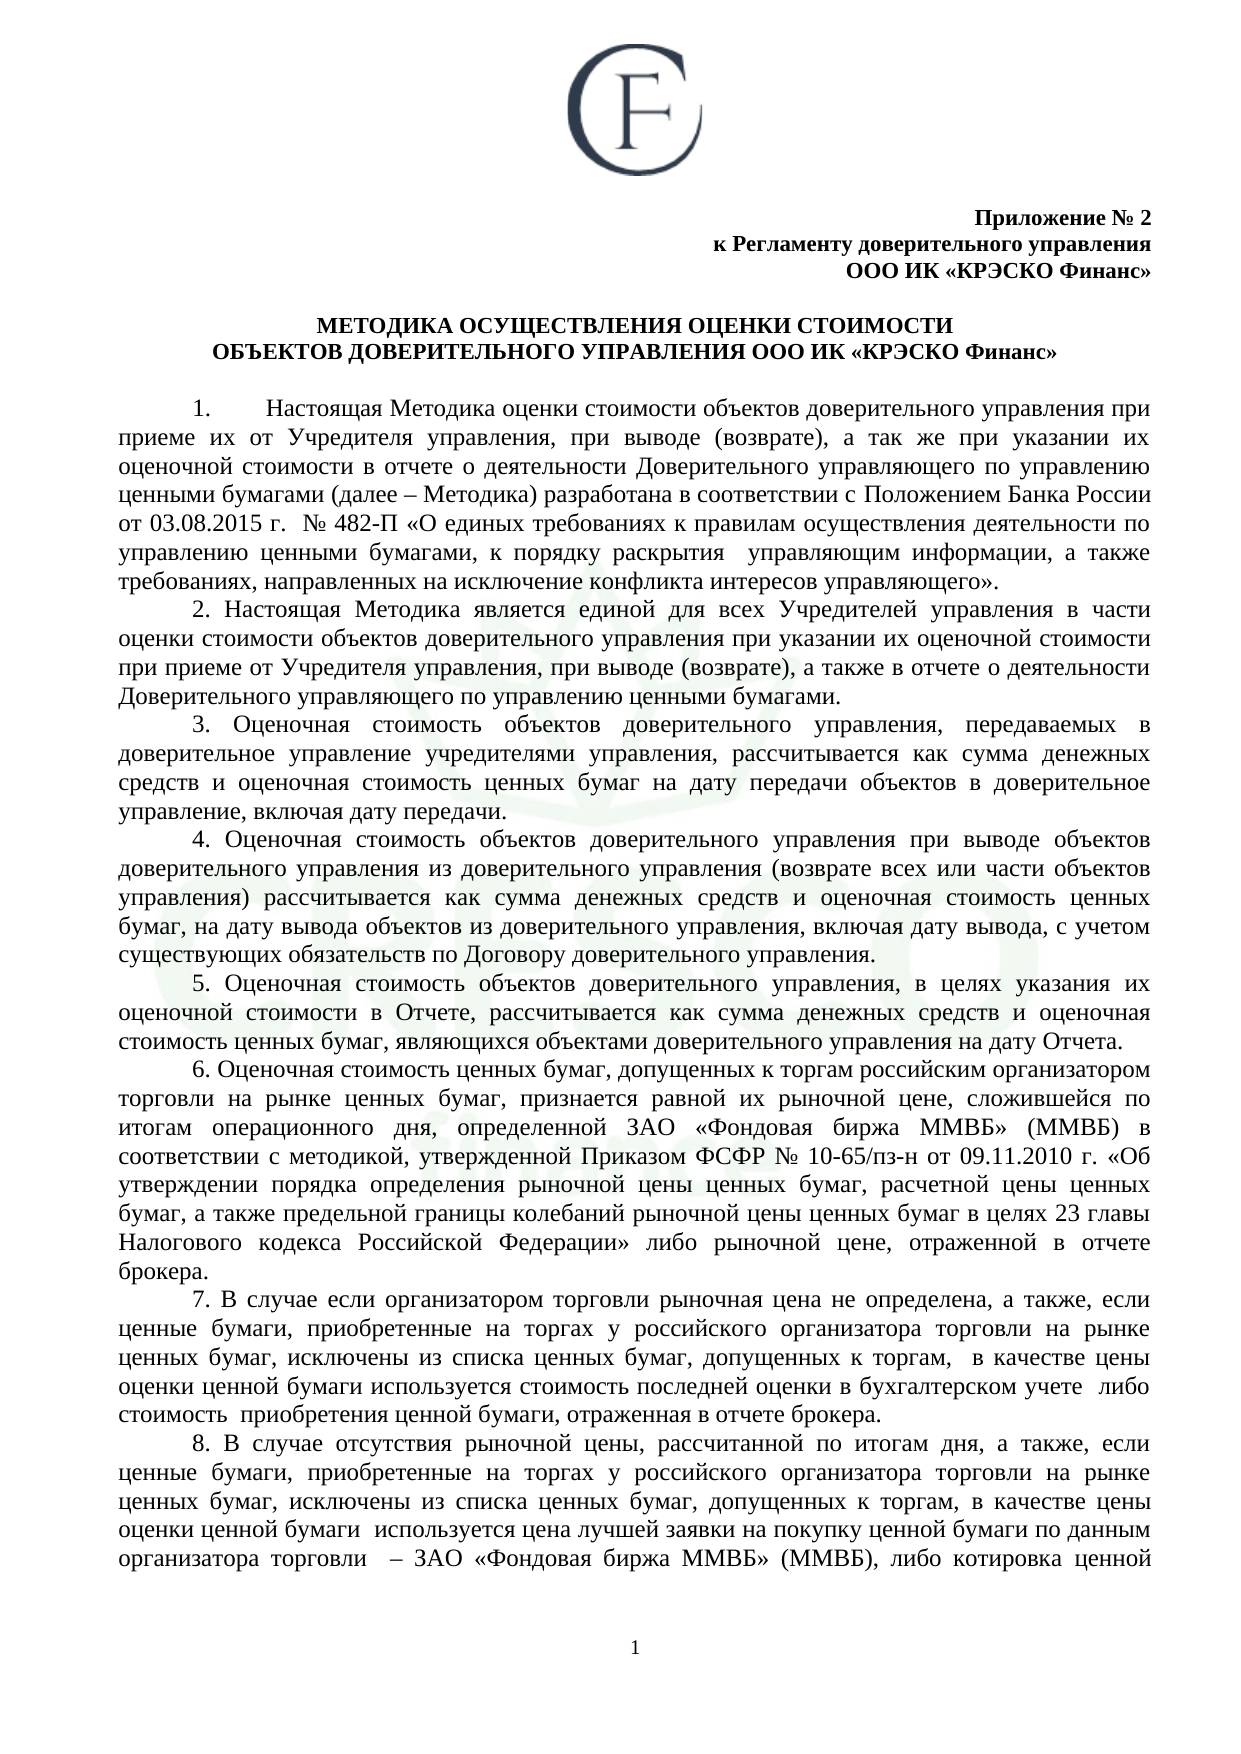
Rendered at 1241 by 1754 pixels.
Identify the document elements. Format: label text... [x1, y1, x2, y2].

text 6. Оценочная стоимость ценных бумаг, допущенных к торгам российским организатором торговли на рынке ценных бумаг, признается равной их рыночной цене, сложившейся по итогам операционного дня, определенной ЗАО «Фондовая биржа ММВБ» (ММВБ) в соответствии с методикой, утвержденной Приказом ФСФР № 10-65/пз-н от 09.11.2010 г. «Об утверждении порядка определения рыночной цены ценных бумаг, расчетной цены ценных бумаг, а также предельной границы колебаний рыночной цены ценных бумаг в целях 23 главы Налогового кодекса Российской Федерации» либо рыночной цене, отраженной в отчете брокера. [118, 1054, 1152, 1284]
text 2. Настоящая Методика является единой для всех Учредителей управления в части оценки стоимости объектов доверительного управления при указании их оценочной стоимости при приеме от Учредителя управления, при выводе (возврате), а также в отчете о деятельности Доверительного управляющего по управлению ценными бумагами. [118, 594, 1152, 709]
picture [567, 44, 703, 176]
text МЕТОДИКА ОСУЩЕСТВЛЕНИЯ ОЦЕНКИ СТОИМОСТИ [118, 312, 1152, 338]
list Настоящая Методика оценки стоимости объектов доверительного управления при приеме их от Учредителя управления, при выводе (возврате), а так же при указании их оценочной стоимости в отчете о деятельности Доверительного управляющего по управлению ценными бумагами (далее – Методика) разработана в соответствии с Положением Банка России от 03.08.2015 г. № 482-П «О единых требованиях к правилам осуществления деятельности по управлению ценными бумагами, к порядку раскрытия управляющим информации, а также требованиях, направленных на исключение конфликта интересов управляющего». [118, 393, 1152, 594]
text 3. Оценочная стоимость объектов доверительного управления, передаваемых в доверительное управление учредителями управления, рассчитывается как сумма денежных средств и оценочная стоимость ценных бумаг на дату передачи объектов в доверительное управление, включая дату передачи. [118, 709, 1152, 824]
text к Регламенту доверительного управления [118, 230, 1152, 257]
text Приложение № 2 [118, 204, 1152, 230]
text ОБЪЕКТОВ ДОВЕРИТЕЛЬНОГО УПРАВЛЕНИЯ ООО ИК «КРЭСКО Финанс» [118, 338, 1152, 364]
text 4. Оценочная стоимость объектов доверительного управления при выводе объектов доверительного управления из доверительного управления (возврате всех или части объектов управления) рассчитывается как сумма денежных средств и оценочная стоимость ценных бумаг, на дату вывода объектов из доверительного управления, включая дату вывода, с учетом существующих обязательств по Договору доверительного управления. [118, 824, 1152, 968]
text 5. Оценочная стоимость объектов доверительного управления, в целях указания их оценочной стоимости в Отчете, рассчитывается как сумма денежных средств и оценочная стоимость ценных бумаг, являющихся объектами доверительного управления на дату Отчета. [118, 968, 1152, 1054]
text 7. В случае если организатором торговли рыночная цена не определена, а также, если ценные бумаги, приобретенные на торгах у российского организатора торговли на рынке ценных бумаг, исключены из списка ценных бумаг, допущенных к торгам, в качестве цены оценки ценной бумаги используется стоимость последней оценки в бухгалтерском учете либо стоимость приобретения ценной бумаги, отраженная в отчете брокера. [118, 1284, 1152, 1428]
text ООО ИК «КРЭСКО Финанс» [118, 257, 1152, 283]
